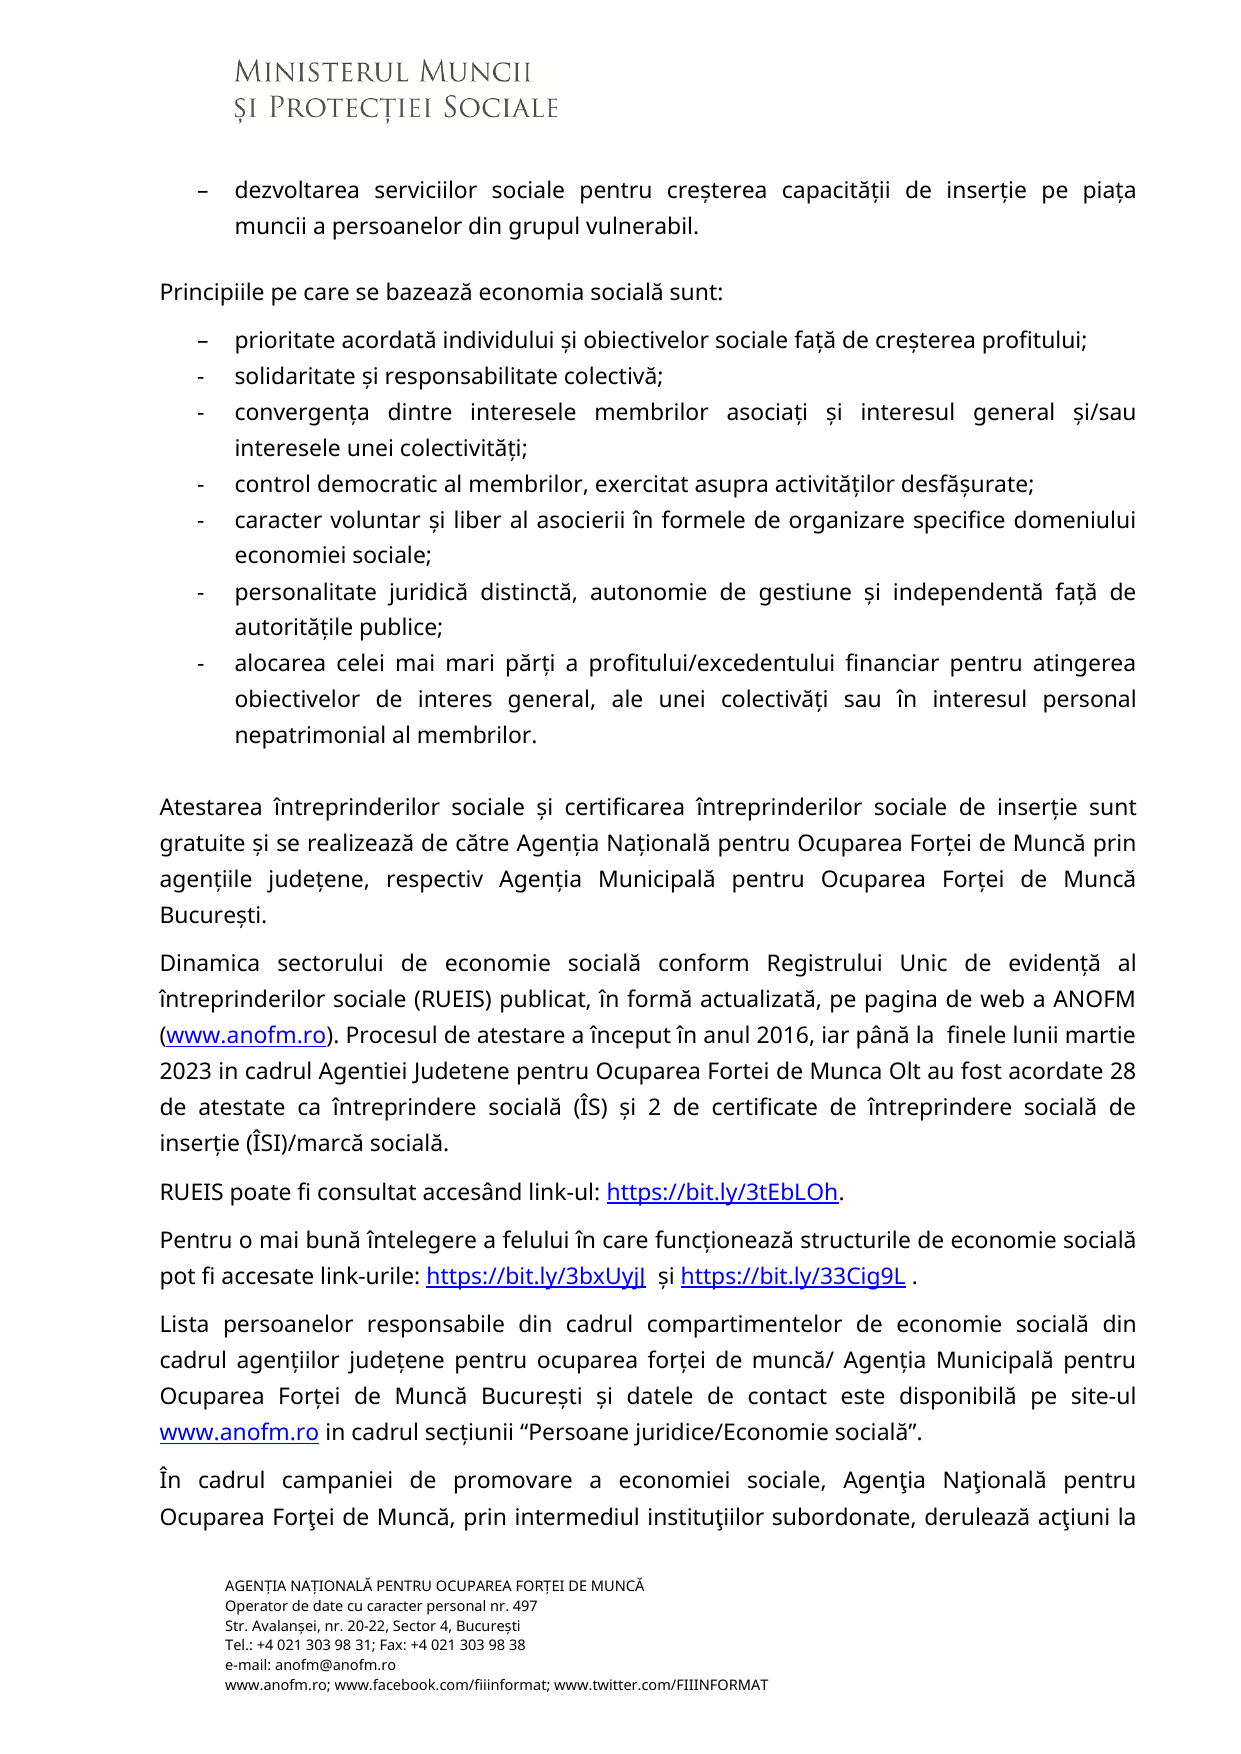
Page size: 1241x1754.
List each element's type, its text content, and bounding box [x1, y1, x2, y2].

text Pentru o mai bună întelegere a felului în care funcționează structurile de economie socială pot fi accesate link-urile: https://bit.ly/3bxUyjJ și https://bit.ly/33Cig9L . [159, 1224, 1138, 1291]
text Dinamica sectorului de economie socială conform Registrului Unic de evidență al întreprinderilor sociale (RUEIS) publicat, în formă actualizată, pe pagina de web a ANOFM (www.anofm.ro). Procesul de atestare a început în anul 2016, iar până la finele lunii martie 2023 in cadrul Agentiei Judetene pentru Ocuparea Fortei de Munca Olt au fost acordate 28 de atestate ca întreprindere socială (ÎS) și 2 de certificate de întreprindere socială de inserție (ÎSI)/marcă socială. [159, 947, 1138, 1158]
list prioritate acordată individului și obiectivelor sociale față de creșterea profitului; [197, 324, 1138, 355]
list solidaritate și responsabilitate colectivă; [197, 360, 1138, 391]
list convergența dintre interesele membrilor asociați și interesul general și/sau interesele unei colectivități; [197, 396, 1138, 463]
text Atestarea întreprinderilor sociale și certificarea întreprinderilor sociale de inserție sunt gratuite și se realizează de către Agenția Națională pentru Ocuparea Forței de Muncă prin agențiile județene, respectiv Agenția Municipală pentru Ocuparea Forței de Muncă București. [159, 791, 1138, 930]
text RUEIS poate fi consultat accesând link-ul: https://bit.ly/3tEbLOh. [159, 1175, 1138, 1207]
text Principiile pe care se bazează economia socială sunt: [159, 275, 1138, 307]
list alocarea celei mai mari părți a profitului/excedentului financiar pentru atingerea obiectivelor de interes general, ale unei colectivăți sau în interesul personal nepatrimonial al membrilor. [197, 647, 1138, 750]
picture [234, 59, 558, 124]
list personalitate juridică distinctă, autonomie de gestiune și independentă față de autoritățile publice; [197, 575, 1138, 643]
list control democratic al membrilor, exercitat asupra activităților desfășurate; [197, 468, 1138, 499]
list dezvoltarea serviciilor sociale pentru creșterea capacității de inserție pe piața muncii a persoanelor din grupul vulnerabil. [197, 174, 1138, 242]
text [159, 1464, 1138, 1532]
list caracter voluntar și liber al asocierii în formele de organizare specifice domeniului economiei sociale; [197, 503, 1138, 571]
text Lista persoanelor responsabile din cadrul compartimentelor de economie socială din cadrul agențiilor județene pentru ocuparea forței de muncă/ Agenția Municipală pentru Ocuparea Forței de Muncă București și datele de contact este disponibilă pe site-ul www.anofm.ro in cadrul secțiunii “Persoane juridice/Economie socială”. [159, 1308, 1138, 1447]
